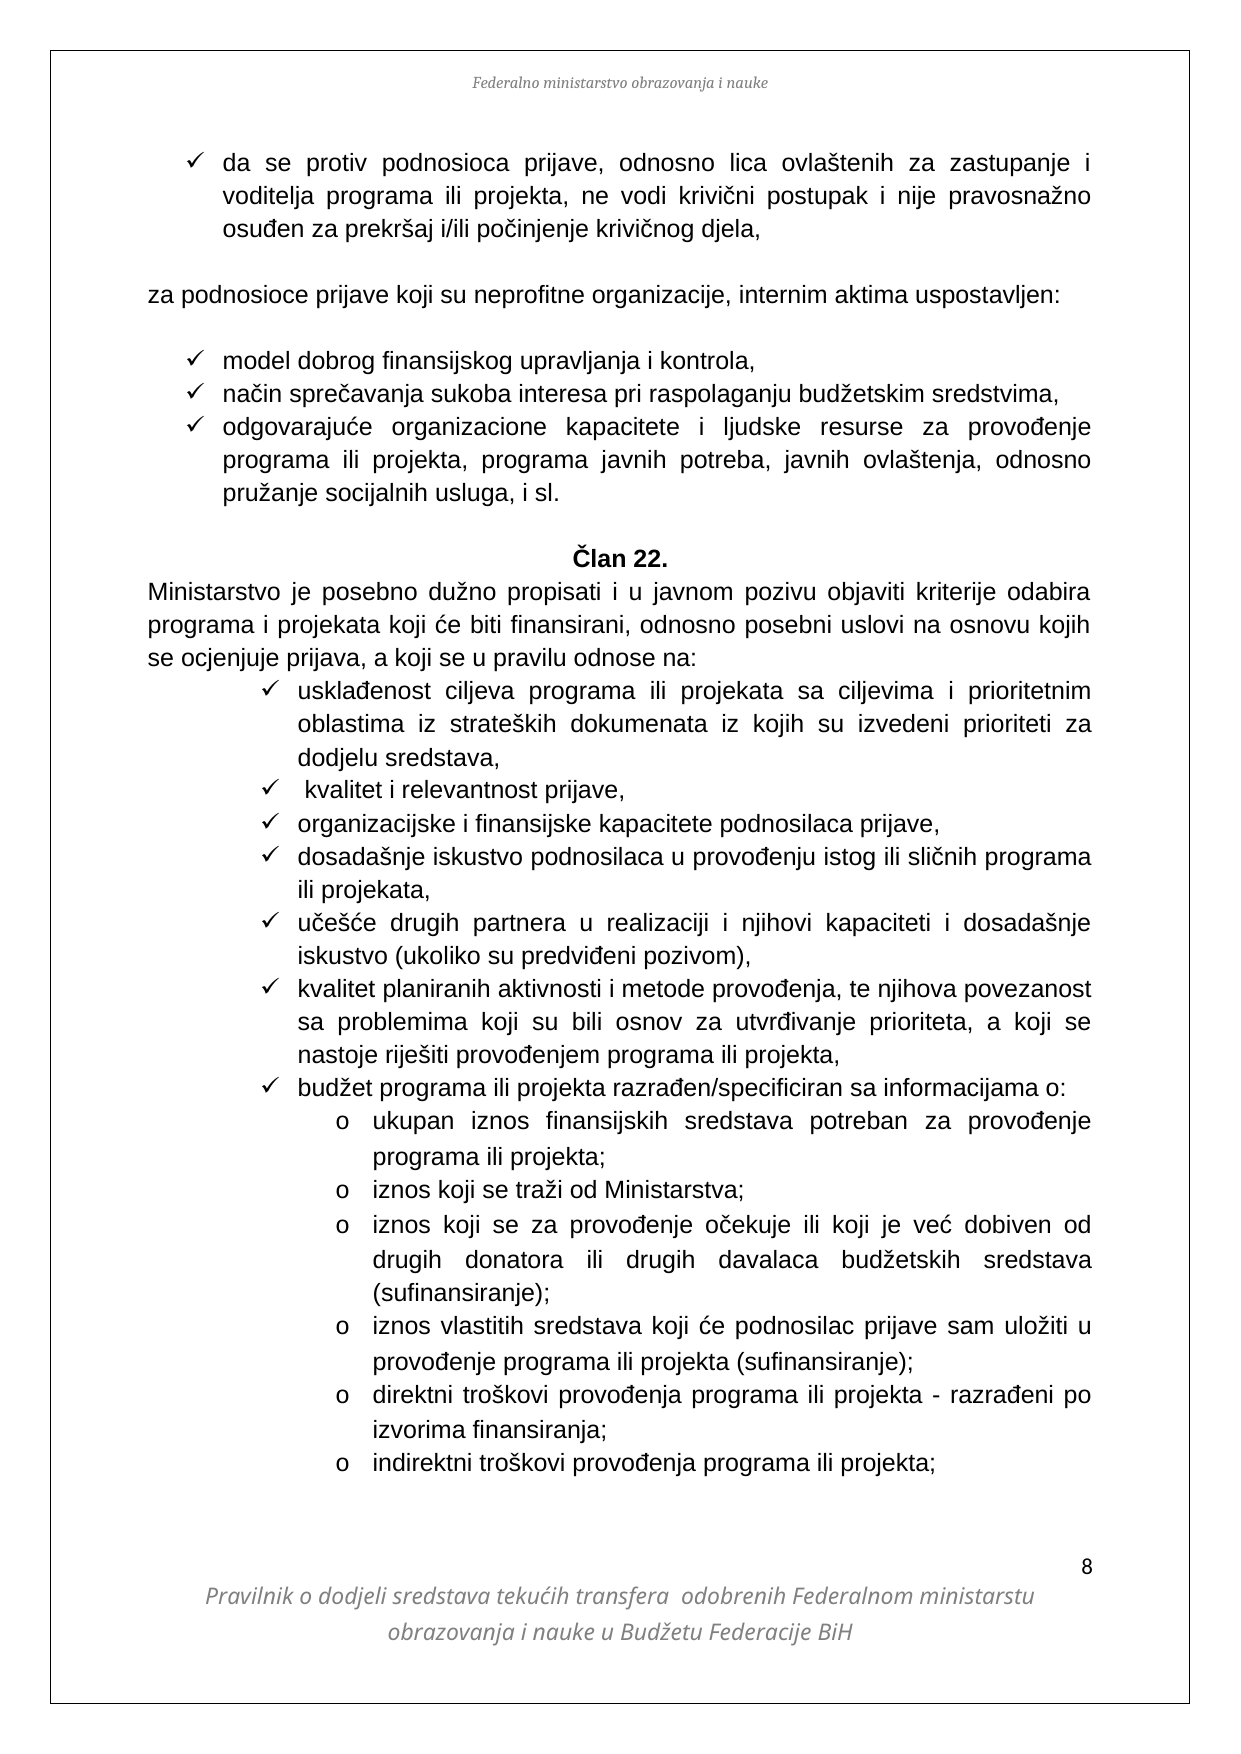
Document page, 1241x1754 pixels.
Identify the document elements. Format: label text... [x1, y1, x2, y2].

list dosadašnje iskustvo podnosilaca u provođenju istog ili sličnih programa ili projekata, [260, 842, 1093, 904]
list način sprečavanja sukoba interesa pri raspolaganju budžetskim sredstvima, [185, 379, 1093, 408]
list da se protiv podnosioca prijave, odnosno lica ovlaštenih za zastupanje i voditelja programa ili projekta, ne vodi krivični postupak i nije pravosnažno osuđen za prekršaj i/ili počinjenje krivičnog djela, [185, 148, 1093, 242]
list kvalitet planiranih aktivnosti i metode provođenja, te njihova povezanost sa problemima koji su bili osnov za utvrđivanje prioriteta, a koji se nastoje riješiti provođenjem programa ili projekta, [260, 974, 1093, 1069]
list usklađenost ciljeva programa ili projekata sa ciljevima i prioritetnim oblastima iz strateških dokumenata iz kojih su izvedeni prioriteti za dodjelu sredstava, [260, 676, 1093, 771]
list iznos koji se traži od Ministarstva; [335, 1174, 1093, 1206]
list budžet programa ili projekta razrađen/specificiran sa informacijama o: [260, 1073, 1093, 1102]
text Ministarstvo je posebno dužno propisati i u javnom pozivu objaviti kriterije odabira programa i projekata koji će biti finansirani, odnosno posebni uslovi na osnovu kojih se ocjenjuje prijava, a koji se u pravilu odnose na: [147, 577, 1093, 672]
list indirektni troškovi provođenja programa ili projekta; [335, 1448, 1093, 1479]
list direktni troškovi provođenja programa ili projekta - razrađeni po izvorima finansiranja; [335, 1379, 1093, 1443]
list iznos koji se za provođenje očekuje ili koji je već dobiven od drugih donatora ili drugih davalaca budžetskih sredstava (sufinansiranje); [335, 1210, 1093, 1307]
list kvalitet i relevantnost prijave, [260, 776, 1093, 804]
list iznos vlastitih sredstava koji će podnosilac prijave sam uložiti u provođenje programa ili projekta (sufinansiranje); [335, 1311, 1093, 1375]
list odgovarajuće organizacione kapacitete i ljudske resurse za provođenje programa ili projekta, programa javnih potreba, javnih ovlaštenja, odnosno pružanje socijalnih usluga, i sl. [185, 412, 1093, 507]
list učešće drugih partnera u realizaciji i njihovi kapaciteti i dosadašnje iskustvo (ukoliko su predviđeni pozivom), [260, 908, 1093, 970]
text Član 22. [147, 544, 1093, 573]
text za podnosioce prijave koji su neprofitne organizacije, internim aktima uspostavljen: [147, 280, 1093, 308]
list organizacijske i finansijske kapacitete podnosilaca prijave, [260, 809, 1093, 837]
list model dobrog finansijskog upravljanja i kontrola, [185, 346, 1093, 375]
list ukupan iznos finansijskih sredstava potreban za provođenje programa ili projekta; [335, 1106, 1093, 1170]
